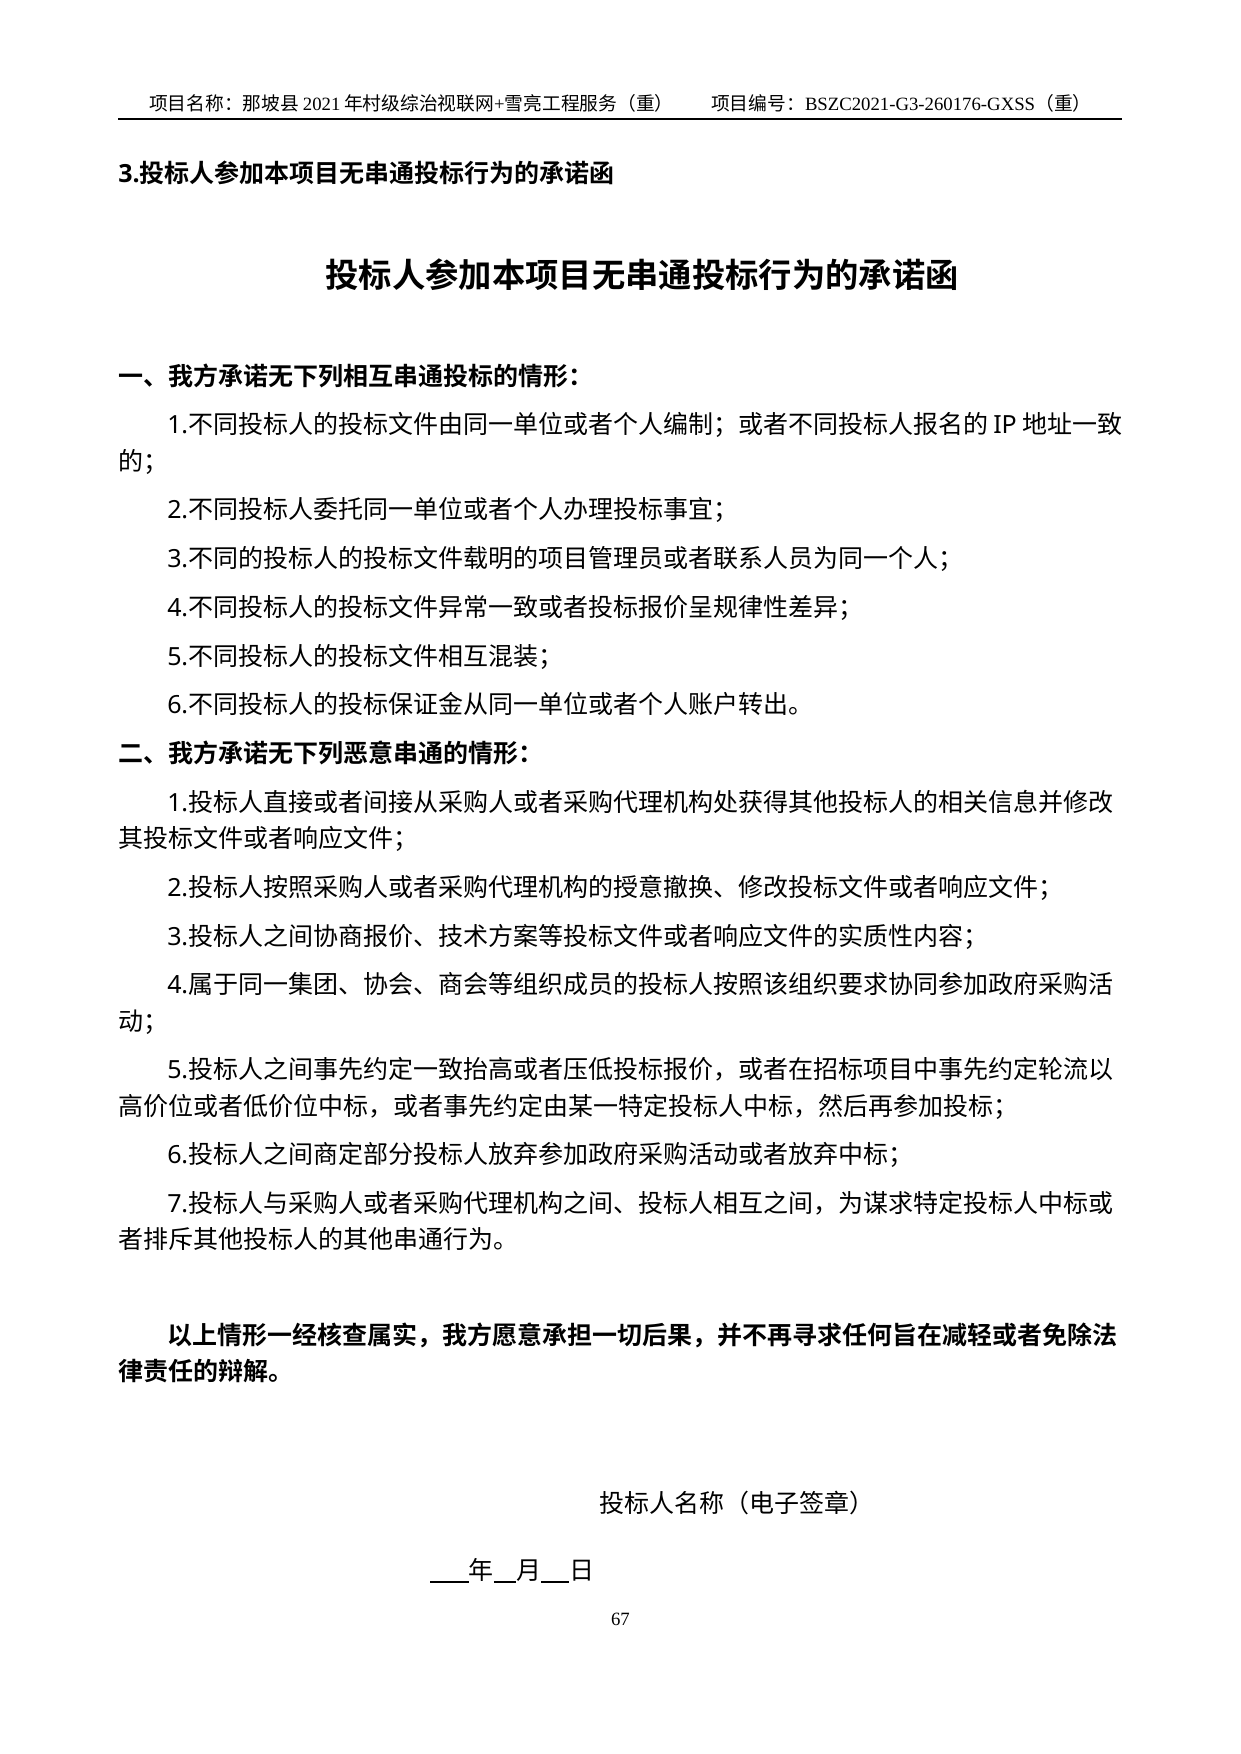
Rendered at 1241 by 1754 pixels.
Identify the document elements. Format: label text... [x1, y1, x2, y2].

text 7.投标人与采购人或者采购代理机构之间、投标人相互之间，为谋求特定投标人中标或者排斥其他投标人的其他串通行为。 [118, 1184, 1122, 1256]
text 5.投标人之间事先约定一致抬高或者压低投标报价，或者在招标项目中事先约定轮流以高价位或者低价位中标，或者事先约定由某一特定投标人中标，然后再参加投标； [118, 1050, 1122, 1122]
text 二、我方承诺无下列恶意串通的情形： [118, 734, 1122, 770]
text 2.投标人按照采购人或者采购代理机构的授意撤换、修改投标文件或者响应文件； [118, 867, 1122, 904]
text 年 月 日 [118, 1550, 1122, 1586]
text 5.不同投标人的投标文件相互混装； [118, 636, 1122, 672]
text 4.属于同一集团、协会、商会等组织成员的投标人按照该组织要求协同参加政府采购活动； [118, 965, 1122, 1037]
text 2.不同投标人委托同一单位或者个人办理投标事宜； [118, 490, 1122, 526]
text 一、我方承诺无下列相互串通投标的情形： [118, 356, 1122, 392]
text 6.投标人之间商定部分投标人放弃参加政府采购活动或者放弃中标； [118, 1135, 1122, 1171]
text 投标人名称（电子签章） [118, 1483, 1122, 1519]
text 3.不同的投标人的投标文件载明的项目管理员或者联系人员为同一个人； [118, 539, 1122, 575]
text 6.不同投标人的投标保证金从同一单位或者个人账户转出。 [118, 685, 1122, 721]
text 1.投标人直接或者间接从采购人或者采购代理机构处获得其他投标人的相关信息并修改其投标文件或者响应文件； [118, 782, 1122, 855]
text 投标人参加本项目无串通投标行为的承诺函 [162, 249, 1122, 297]
text 1.不同投标人的投标文件由同一单位或者个人编制；或者不同投标人报名的IP地址一致的； [118, 405, 1122, 477]
text 3.投标人参加本项目无串通投标行为的承诺函 [118, 153, 1122, 190]
text 3.投标人之间协商报价、技术方案等投标文件或者响应文件的实质性内容； [118, 916, 1122, 952]
text 4.不同投标人的投标文件异常一致或者投标报价呈规律性差异； [118, 587, 1122, 624]
text 以上情形一经核查属实，我方愿意承担一切后果，并不再寻求任何旨在减轻或者免除法律责任的辩解。 [118, 1315, 1122, 1388]
